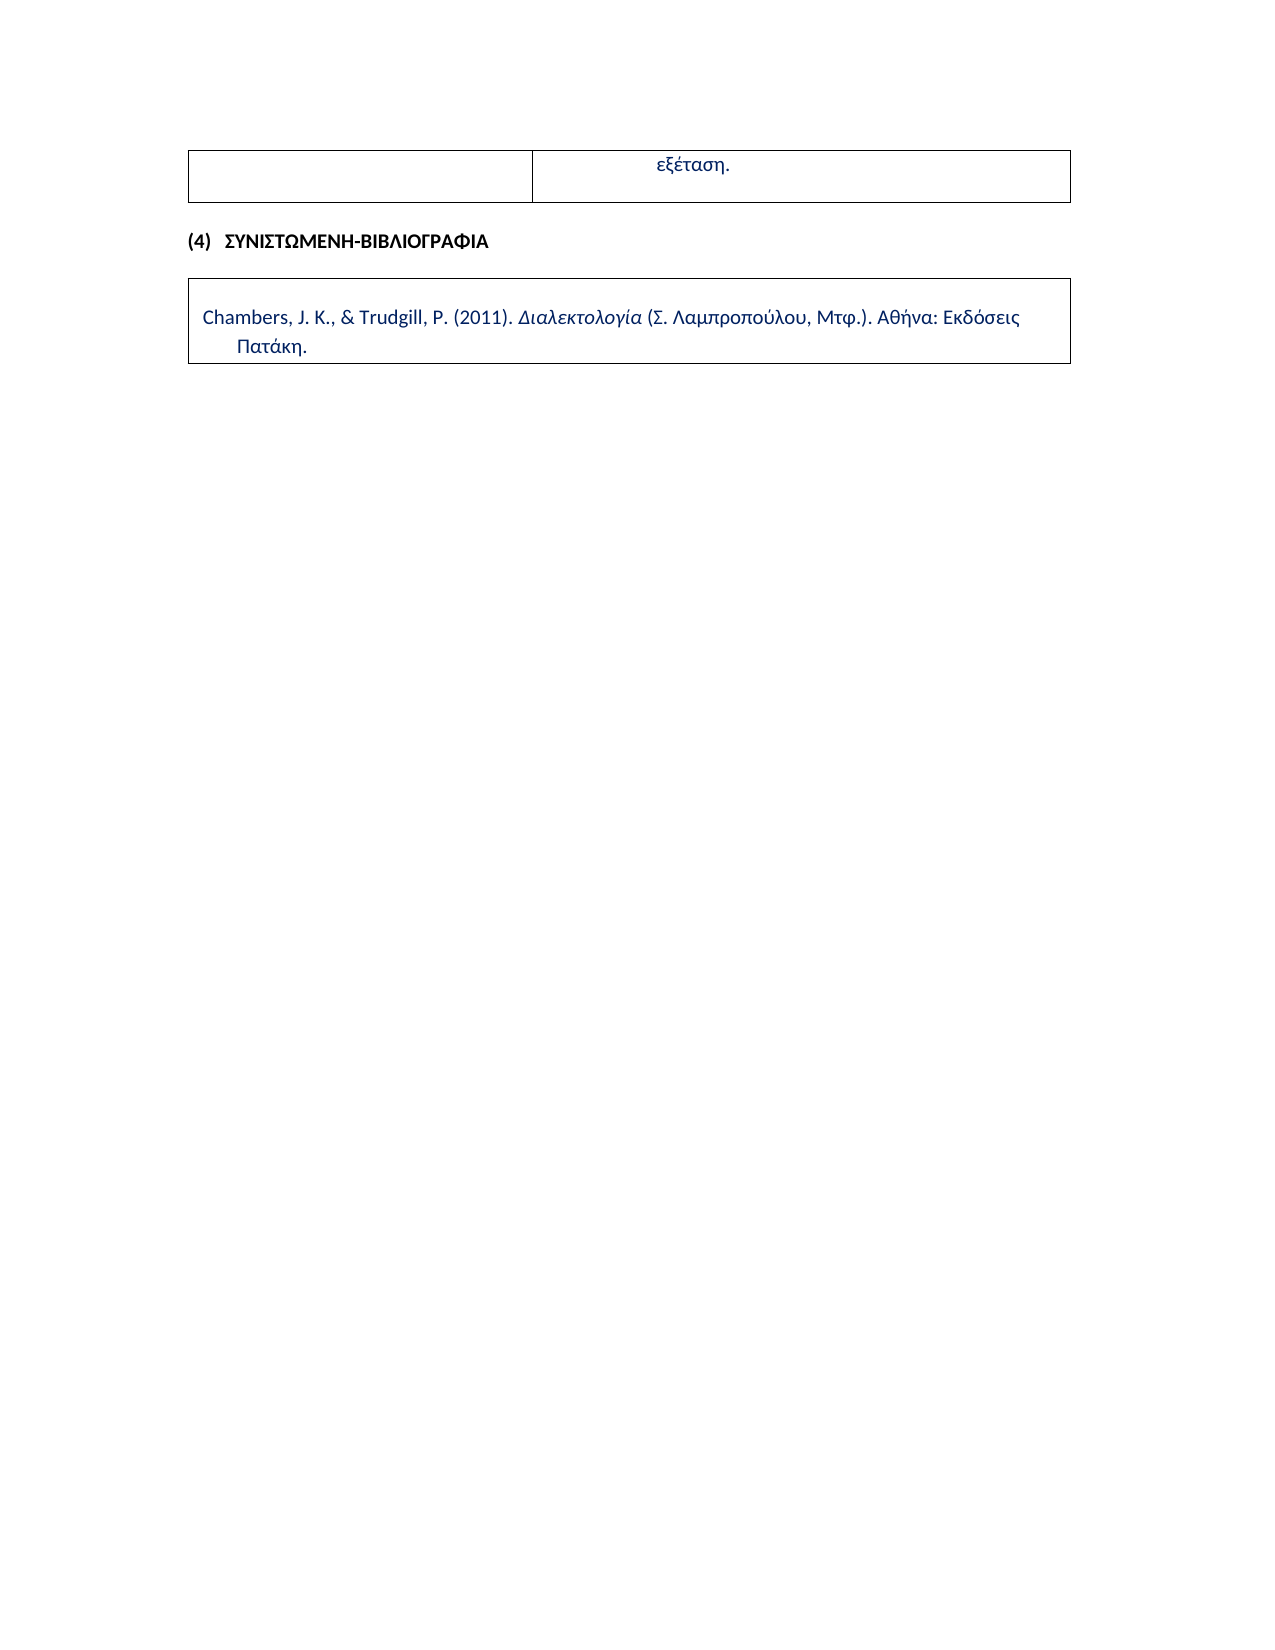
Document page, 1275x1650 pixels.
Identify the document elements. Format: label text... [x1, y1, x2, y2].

list ΣΥΝΙΣΤΩΜΕΝΗ-ΒΙΒΛΙΟΓΡΑΦΙΑ [187, 228, 1087, 253]
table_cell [533, 151, 1070, 202]
table_header Chambers, J. K., & Trudgill, P. (2011). Διαλεκτολογία (Σ. Λαμπροπούλου, Μτφ.). Αθήνα: Εκδόσεις Πατάκη. [189, 279, 1070, 363]
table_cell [189, 151, 532, 202]
